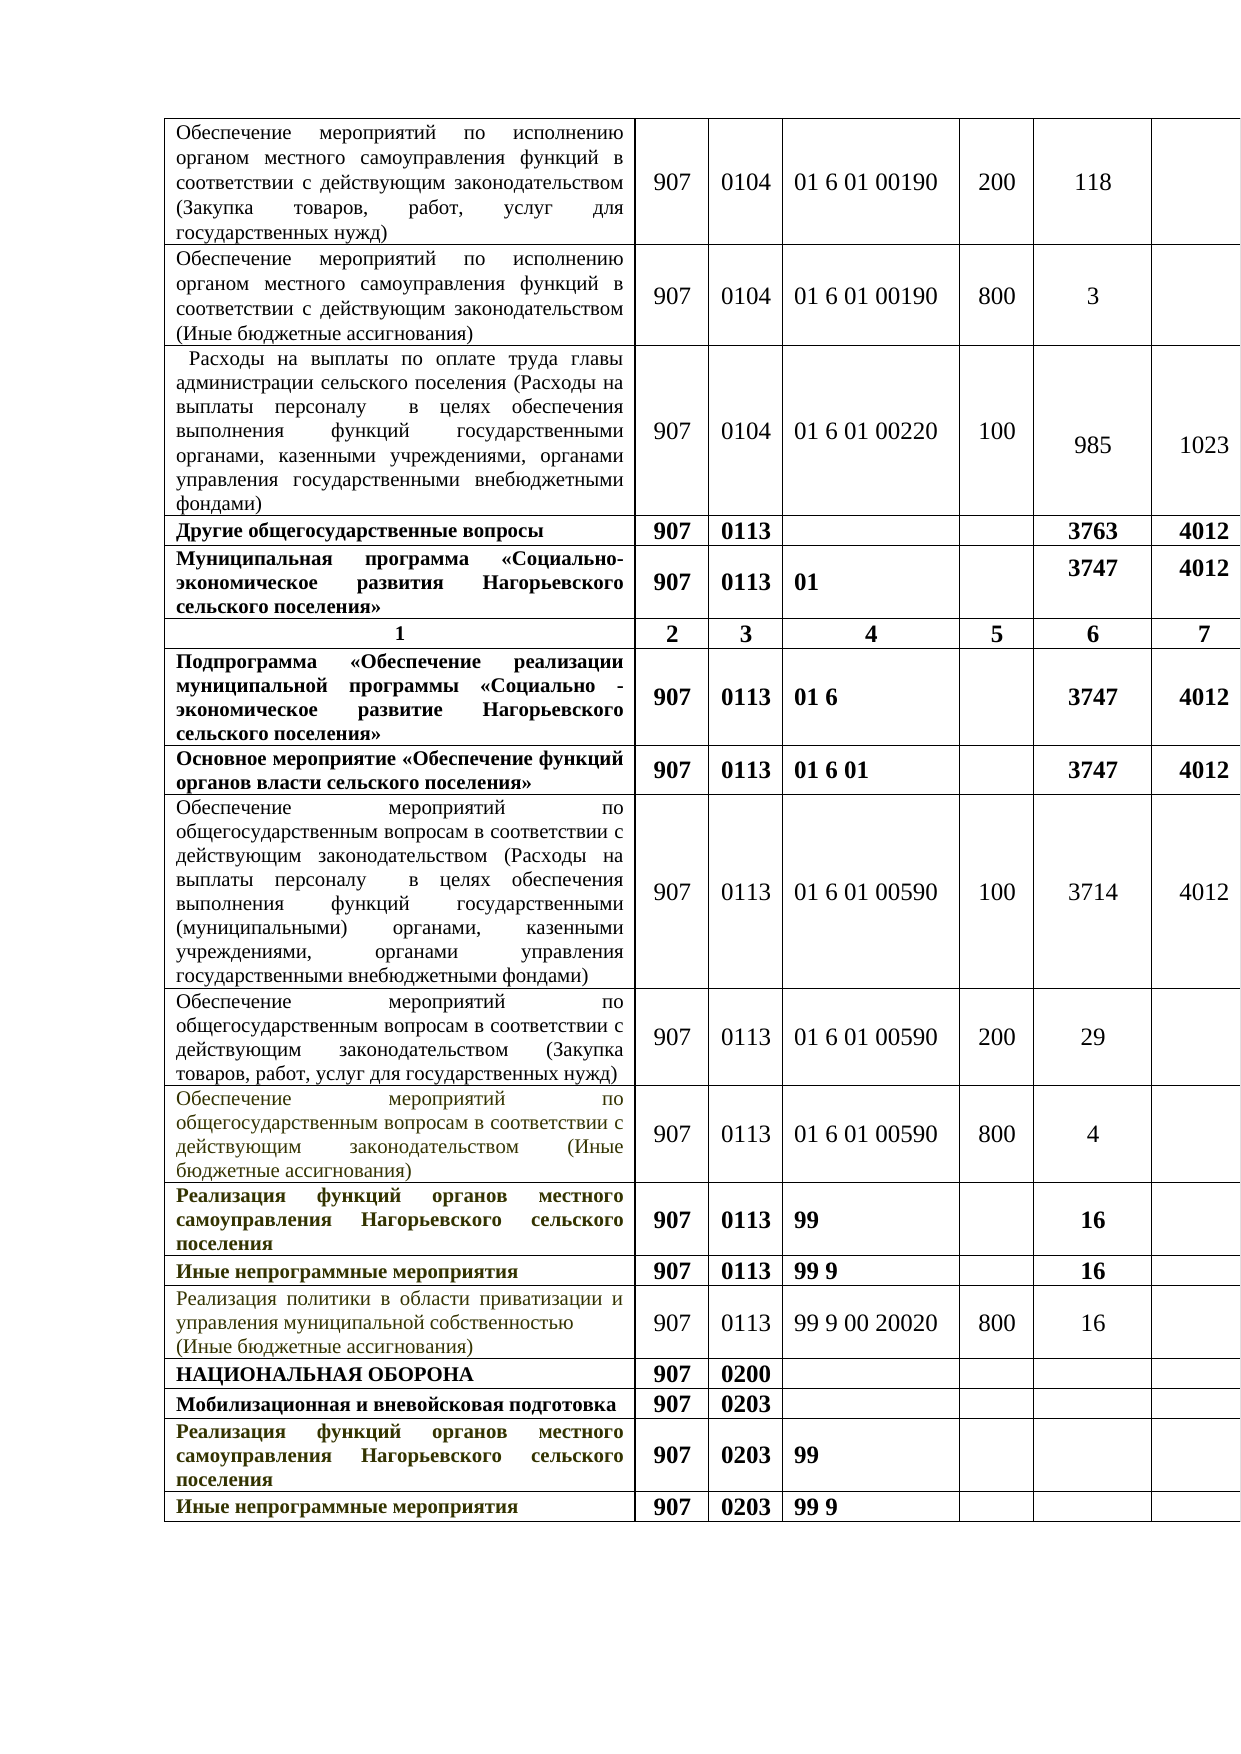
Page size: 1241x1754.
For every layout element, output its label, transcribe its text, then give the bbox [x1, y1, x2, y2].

table_cell 100 [960, 795, 1033, 987]
table_cell 0113 [709, 1183, 782, 1255]
table_cell 29 [1034, 989, 1151, 1085]
table_cell 0203 [709, 1389, 782, 1418]
table_cell 0104 [709, 346, 782, 515]
table_cell 01 6 01 00190 [783, 119, 959, 244]
table_cell 0104 [709, 119, 782, 244]
table_cell 01 6 [783, 649, 959, 745]
table_cell [960, 649, 1033, 745]
table_cell Реализация функций органов местного самоуправления Нагорьевского сельского поселения [165, 1183, 634, 1255]
table_cell Мобилизационная и вневойсковая подготовка [165, 1389, 634, 1418]
table_cell 985 [1034, 346, 1151, 515]
table_cell 4012 [1152, 649, 1240, 745]
table_cell [1152, 1492, 1240, 1521]
table_cell 0104 [709, 245, 782, 345]
table_cell 907 [636, 1086, 708, 1182]
table_cell Подпрограмма «Обеспечение реализации муниципальной программы «Социально - экономическое развитие Нагорьевского сельского поселения» [165, 649, 634, 745]
table_cell НАЦИОНАЛЬНАЯ ОБОРОНА [165, 1359, 634, 1388]
table_cell 99 9 [783, 1256, 959, 1285]
table_cell [960, 1359, 1033, 1388]
table_cell 3747 [1034, 546, 1151, 618]
table_cell 100 [960, 346, 1033, 515]
table_cell [960, 1389, 1033, 1418]
table_cell [1152, 1183, 1240, 1255]
table_cell 0203 [709, 1492, 782, 1521]
table_cell 3763 [1034, 516, 1151, 544]
table_cell 0113 [709, 546, 782, 618]
table_cell 907 [636, 119, 708, 244]
table_cell [1034, 1389, 1151, 1418]
table_cell 01 6 01 00190 [783, 245, 959, 345]
table_cell 0113 [709, 516, 782, 544]
table_cell 01 6 01 00220 [783, 346, 959, 515]
table_cell 99 [783, 1183, 959, 1255]
table_cell 01 6 01 [783, 746, 959, 794]
table_cell 0113 [709, 746, 782, 794]
table_cell [1152, 119, 1240, 244]
table_cell [1152, 1256, 1240, 1285]
table_cell 0113 [709, 649, 782, 745]
table_cell 907 [636, 1286, 708, 1358]
table_cell [1152, 1419, 1240, 1491]
table_cell 01 6 01 00590 [783, 989, 959, 1085]
table_cell 7 [1152, 619, 1240, 647]
table_cell 200 [960, 119, 1033, 244]
table_cell [783, 1359, 959, 1388]
table_cell [1152, 1389, 1240, 1418]
table_cell 907 [636, 1492, 708, 1521]
table_cell Муниципальная программа «Социально-экономическое развития Нагорьевского сельского поселения» [165, 546, 634, 618]
table_cell 907 [636, 346, 708, 515]
table_cell Расходы на выплаты по оплате труда главы администрации сельского поселения (Расходы на выплаты персоналу в целях обеспечения выполнения функций государственными органами, казенными учреждениями, органами управления государственными внебюджетными фондами) [165, 346, 634, 515]
table_cell 907 [636, 1389, 708, 1418]
table_cell Иные непрограммные мероприятия [165, 1256, 634, 1285]
table_cell 16 [1034, 1286, 1151, 1358]
table_cell 3 [709, 619, 782, 647]
table_cell 1023 [1152, 346, 1240, 515]
table_cell 907 [636, 989, 708, 1085]
table_cell Иные непрограммные мероприятия [165, 1492, 634, 1521]
table_cell 4 [783, 619, 959, 647]
table_cell 01 6 01 00590 [783, 1086, 959, 1182]
table_cell 16 [1034, 1256, 1151, 1285]
table_cell 0113 [709, 1256, 782, 1285]
table_cell [1152, 1359, 1240, 1388]
table_cell 800 [960, 1286, 1033, 1358]
table_cell Обеспечение мероприятий по исполнению органом местного самоуправления функций в соответствии с действующим законодательством (Закупка товаров, работ, услуг для государственных нужд) [165, 119, 634, 244]
table_cell 0113 [709, 1286, 782, 1358]
table_cell 3714 [1034, 795, 1151, 987]
table_cell 5 [960, 619, 1033, 647]
table_cell 3747 [1034, 649, 1151, 745]
table_cell [960, 746, 1033, 794]
table_cell 907 [636, 1359, 708, 1388]
table_cell [960, 1256, 1033, 1285]
table_cell Обеспечение мероприятий по исполнению органом местного самоуправления функций в соответствии с действующим законодательством (Иные бюджетные ассигнования) [165, 245, 634, 345]
table_cell [1152, 989, 1240, 1085]
table_cell 907 [636, 746, 708, 794]
table_cell 907 [636, 649, 708, 745]
table_cell [783, 516, 959, 544]
table_cell 01 6 01 00590 [783, 795, 959, 987]
table_cell Обеспечение мероприятий по общегосударственным вопросам в соответствии с действующим законодательством (Иные бюджетные ассигнования) [165, 1086, 634, 1182]
table_cell 800 [960, 245, 1033, 345]
table_cell 907 [636, 516, 708, 544]
table_cell 907 [636, 795, 708, 987]
table_cell Обеспечение мероприятий по общегосударственным вопросам в соответствии с действующим законодательством (Закупка товаров, работ, услуг для государственных нужд) [165, 989, 634, 1085]
table_cell 4012 [1152, 516, 1240, 544]
table_cell [960, 516, 1033, 544]
table_cell 2 [636, 619, 708, 647]
table_cell 99 9 00 20020 [783, 1286, 959, 1358]
table_cell 4012 [1152, 546, 1240, 618]
table_cell Реализация функций органов местного самоуправления Нагорьевского сельского поселения [165, 1419, 634, 1491]
table_cell [1034, 1359, 1151, 1388]
table_cell 4 [1034, 1086, 1151, 1182]
table_cell 3747 [1034, 746, 1151, 794]
table_cell 907 [636, 1419, 708, 1491]
table_cell 6 [1034, 619, 1151, 647]
table_cell [783, 1389, 959, 1418]
table_cell 1 [165, 619, 634, 647]
table_cell 01 [783, 546, 959, 618]
table_cell 0113 [709, 989, 782, 1085]
table_cell [960, 1492, 1033, 1521]
table_cell [1152, 245, 1240, 345]
table_cell [960, 1419, 1033, 1491]
table_cell [1034, 1492, 1151, 1521]
table_cell 800 [960, 1086, 1033, 1182]
table_cell 907 [636, 546, 708, 618]
table_cell 118 [1034, 119, 1151, 244]
table_cell 0200 [709, 1359, 782, 1388]
table_cell 0203 [709, 1419, 782, 1491]
table_cell [1152, 1086, 1240, 1182]
table_cell [1152, 1286, 1240, 1358]
table_cell Другие общегосударственные вопросы [165, 516, 634, 544]
table_cell Обеспечение мероприятий по общегосударственным вопросам в соответствии с действующим законодательством (Расходы на выплаты персоналу в целях обеспечения выполнения функций государственными (муниципальными) органами, казенными учреждениями, органами управления государственными внебюджетными фондами) [165, 795, 634, 987]
table_cell 0113 [709, 795, 782, 987]
table_cell 4012 [1152, 795, 1240, 987]
table_cell 99 9 [783, 1492, 959, 1521]
table_cell 907 [636, 245, 708, 345]
table_cell Реализация политики в области приватизации и управления муниципальной собственностью (Иные бюджетные ассигнования) [165, 1286, 634, 1358]
table_cell 16 [1034, 1183, 1151, 1255]
table_cell 200 [960, 989, 1033, 1085]
table_cell [960, 1183, 1033, 1255]
table_cell 99 [783, 1419, 959, 1491]
table_cell 4012 [1152, 746, 1240, 794]
table_cell 907 [636, 1183, 708, 1255]
table_cell 0113 [709, 1086, 782, 1182]
table_cell 3 [1034, 245, 1151, 345]
table_cell Основное мероприятие «Обеспечение функций органов власти сельского поселения» [165, 746, 634, 794]
table_cell [1034, 1419, 1151, 1491]
table_cell 907 [636, 1256, 708, 1285]
table_cell [960, 546, 1033, 618]
